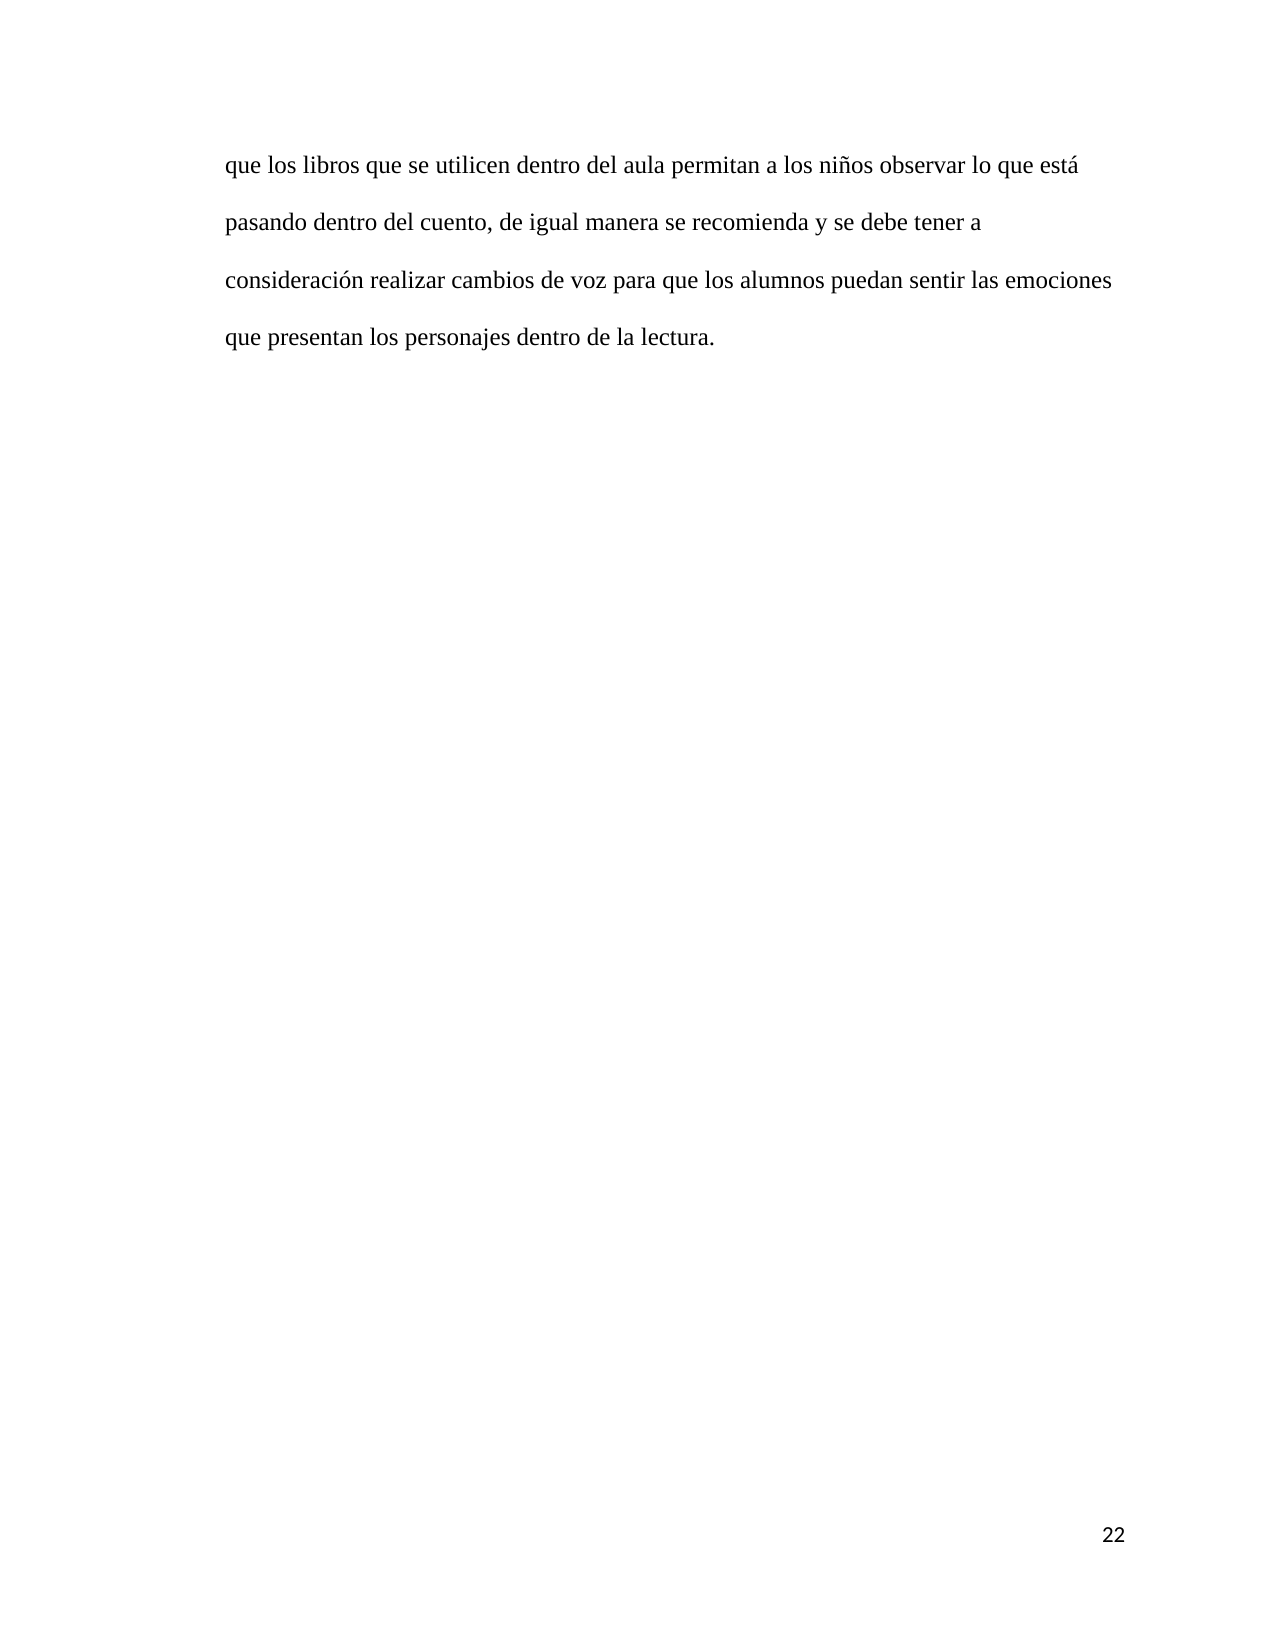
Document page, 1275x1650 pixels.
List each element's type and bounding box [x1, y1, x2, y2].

text [225, 150, 1125, 351]
